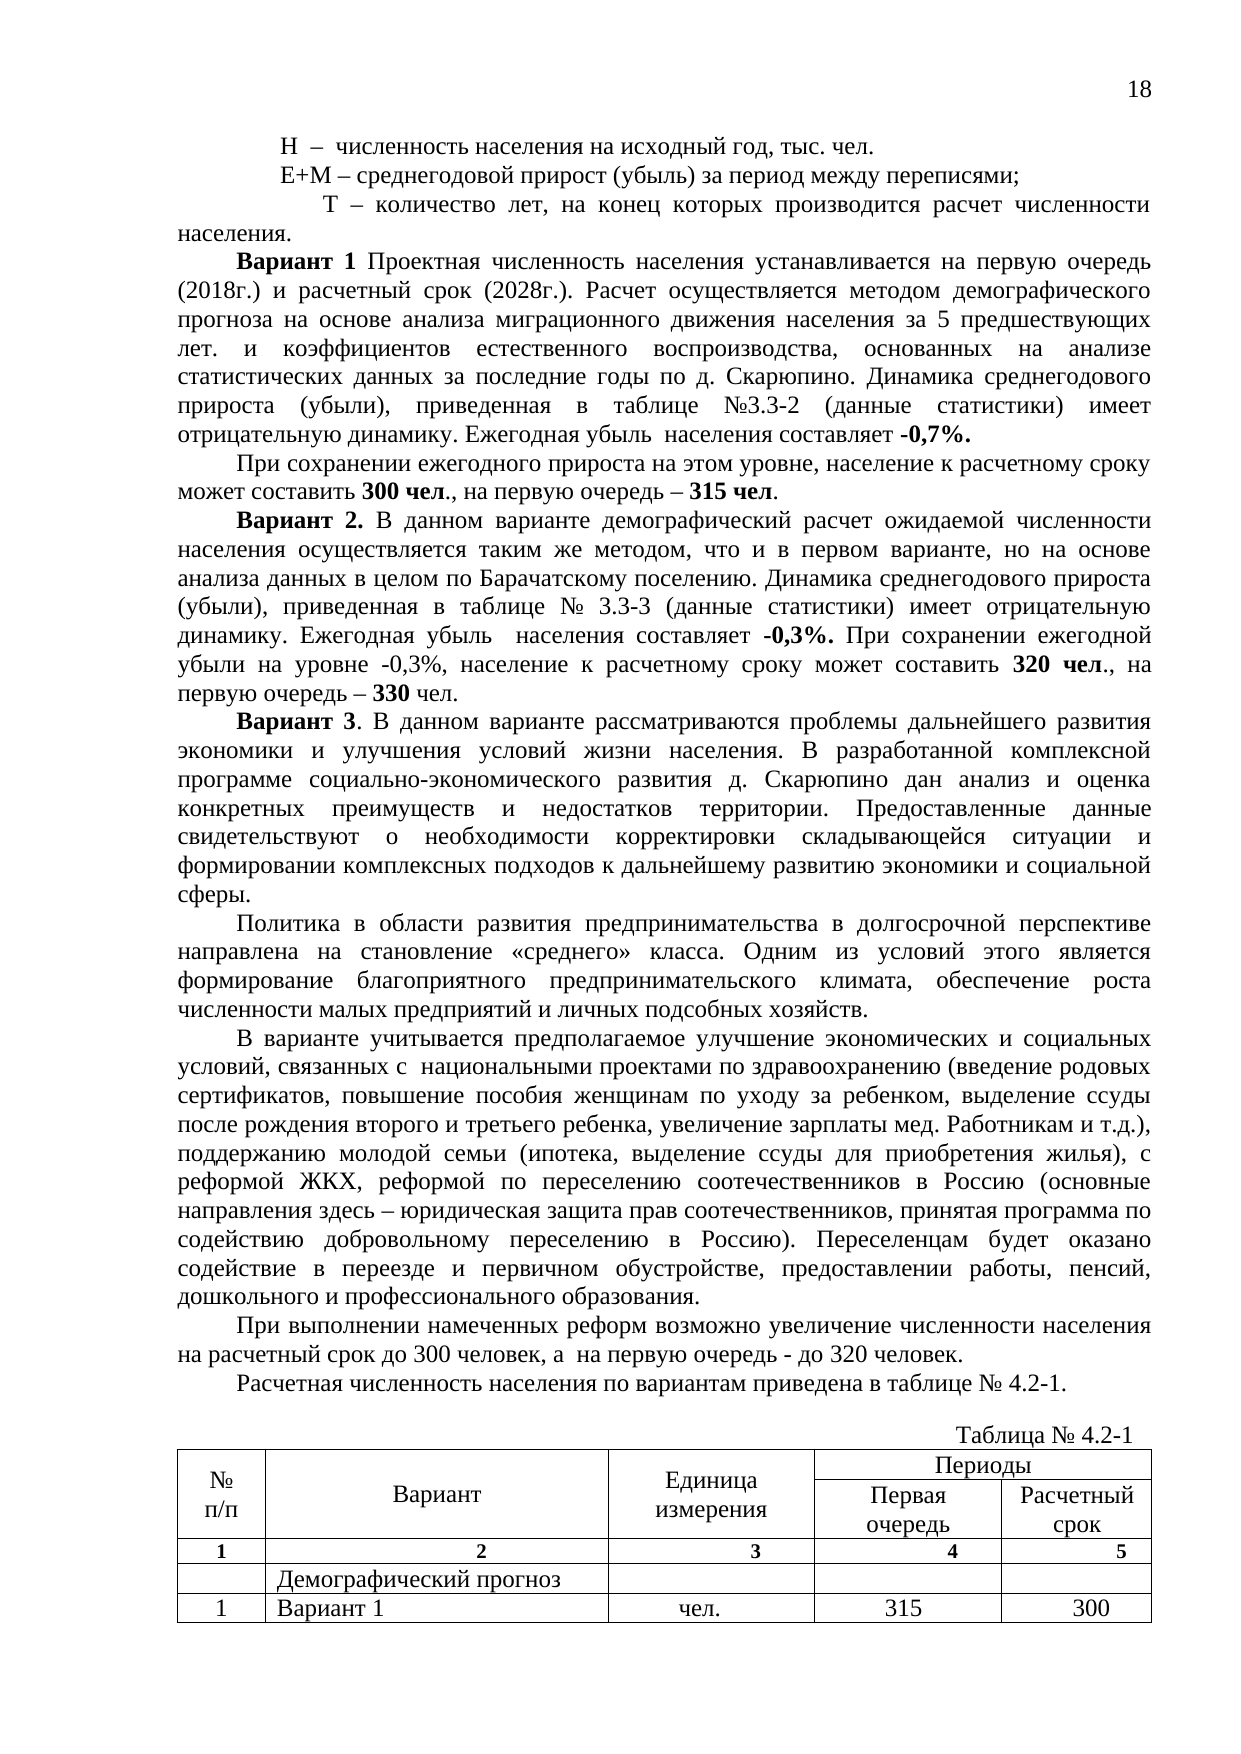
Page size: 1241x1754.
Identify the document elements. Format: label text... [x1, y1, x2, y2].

text Вариант 3. В данном варианте рассматриваются проблемы дальнейшего развития экономики и улучшения условий жизни населения. В разработанной комплексной программе социально-экономического развития д. Скарюпино дан анализ и оценка конкретных преимуществ и недостатков территории. Предоставленные данные свидетельствуют о необходимости корректировки складывающейся ситуации и формировании комплексных подходов к дальнейшему развитию экономики и социальной сферы. [177, 706, 1152, 908]
table_cell 1 [178, 1594, 265, 1622]
text Т – количество лет, на конец которых производится расчет численности населения. [177, 189, 1152, 246]
table_cell 1 [178, 1539, 265, 1563]
text Расчетная численность населения по вариантам приведена в таблице № 4.2-1. [177, 1368, 1181, 1396]
text Н – численность населения на исходный год, тыс. чел. [177, 131, 1152, 160]
text При выполнении намеченных реформ возможно увеличение численности населения на расчетный срок до 300 человек, а на первую очередь - до 320 человек. [177, 1310, 1152, 1368]
table_cell Первая очередь [815, 1480, 1001, 1537]
text Вариант 2. В данном варианте демографический расчет ожидаемой численности населения осуществляется таким же методом, что и в первом варианте, но на основе анализа данных в целом по Барачатскому поселению. Динамика среднегодового прироста (убыли), приведенная в таблице № 3.3-3 (данные статистики) имеет отрицательную динамику. Ежегодная убыль населения составляет -0,3%. При сохранении ежегодной убыли на уровне -0,3%, население к расчетному сроку может составить 320 чел., на первую очередь – 330 чел. [177, 505, 1152, 706]
table_header Единица измерения [609, 1450, 814, 1537]
table_cell 4 [815, 1539, 1001, 1563]
table_cell [609, 1564, 814, 1592]
table_header Вариант [266, 1450, 608, 1537]
table_cell 5 [1002, 1539, 1151, 1563]
table_cell 315 [815, 1594, 1001, 1622]
table_cell Вариант 1 [266, 1594, 608, 1622]
table_header № п/п [178, 1450, 265, 1537]
text Таблица № 4.2-1 [236, 1420, 1181, 1449]
table_cell Демографический прогноз [266, 1564, 608, 1592]
table_cell [1002, 1564, 1151, 1592]
table_cell Расчетный срок [1002, 1480, 1151, 1537]
table_cell [178, 1564, 265, 1592]
table_cell 3 [609, 1539, 814, 1563]
table_cell 2 [266, 1539, 608, 1563]
table_cell 300 [1002, 1594, 1151, 1622]
text В варианте учитывается предполагаемое улучшение экономических и социальных условий, связанных с национальными проектами по здравоохранению (введение родовых сертификатов, повышение пособия женщинам по уходу за ребенком, выделение ссуды после рождения второго и третьего ребенка, увеличение зарплаты мед. Работникам и т.д.), поддержанию молодой семьи (ипотека, выделение ссуды для приобретения жилья), с реформой ЖКХ, реформой по переселению соотечественников в Россию (основные направления здесь – юридическая защита прав соотечественников, принятая программа по содействию добровольному переселению в Россию). Переселенцам будет оказано содействие в переезде и первичном обустройстве, предоставлении работы, пенсий, дошкольного и профессионального образования. [177, 1023, 1152, 1310]
table_cell [815, 1564, 1001, 1592]
table_cell чел. [609, 1594, 814, 1622]
text Е+М – среднегодовой прирост (убыль) за период между переписями; [177, 160, 1152, 189]
table_header Периоды [815, 1450, 1151, 1479]
text При сохранении ежегодного прироста на этом уровне, население к расчетному сроку может составить 300 чел., на первую очередь – 315 чел. [177, 448, 1152, 505]
text Политика в области развития предпринимательства в долгосрочной перспективе направлена на становление «среднего» класса. Одним из условий этого является формирование благоприятного предпринимательского климата, обеспечение роста численности малых предприятий и личных подсобных хозяйств. [177, 908, 1152, 1023]
text Вариант 1 Проектная численность населения устанавливается на первую очередь (2018г.) и расчетный срок (2028г.). Расчет осуществляется методом демографического прогноза на основе анализа миграционного движения населения за 5 предшествующих лет. и коэффициентов естественного воспроизводства, основанных на анализе статистических данных за последние годы по д. Скарюпино. Динамика среднегодового прироста (убыли), приведенная в таблице №3.3-2 (данные статистики) имеет отрицательную динамику. Ежегодная убыль населения составляет -0,7%. [177, 246, 1152, 448]
